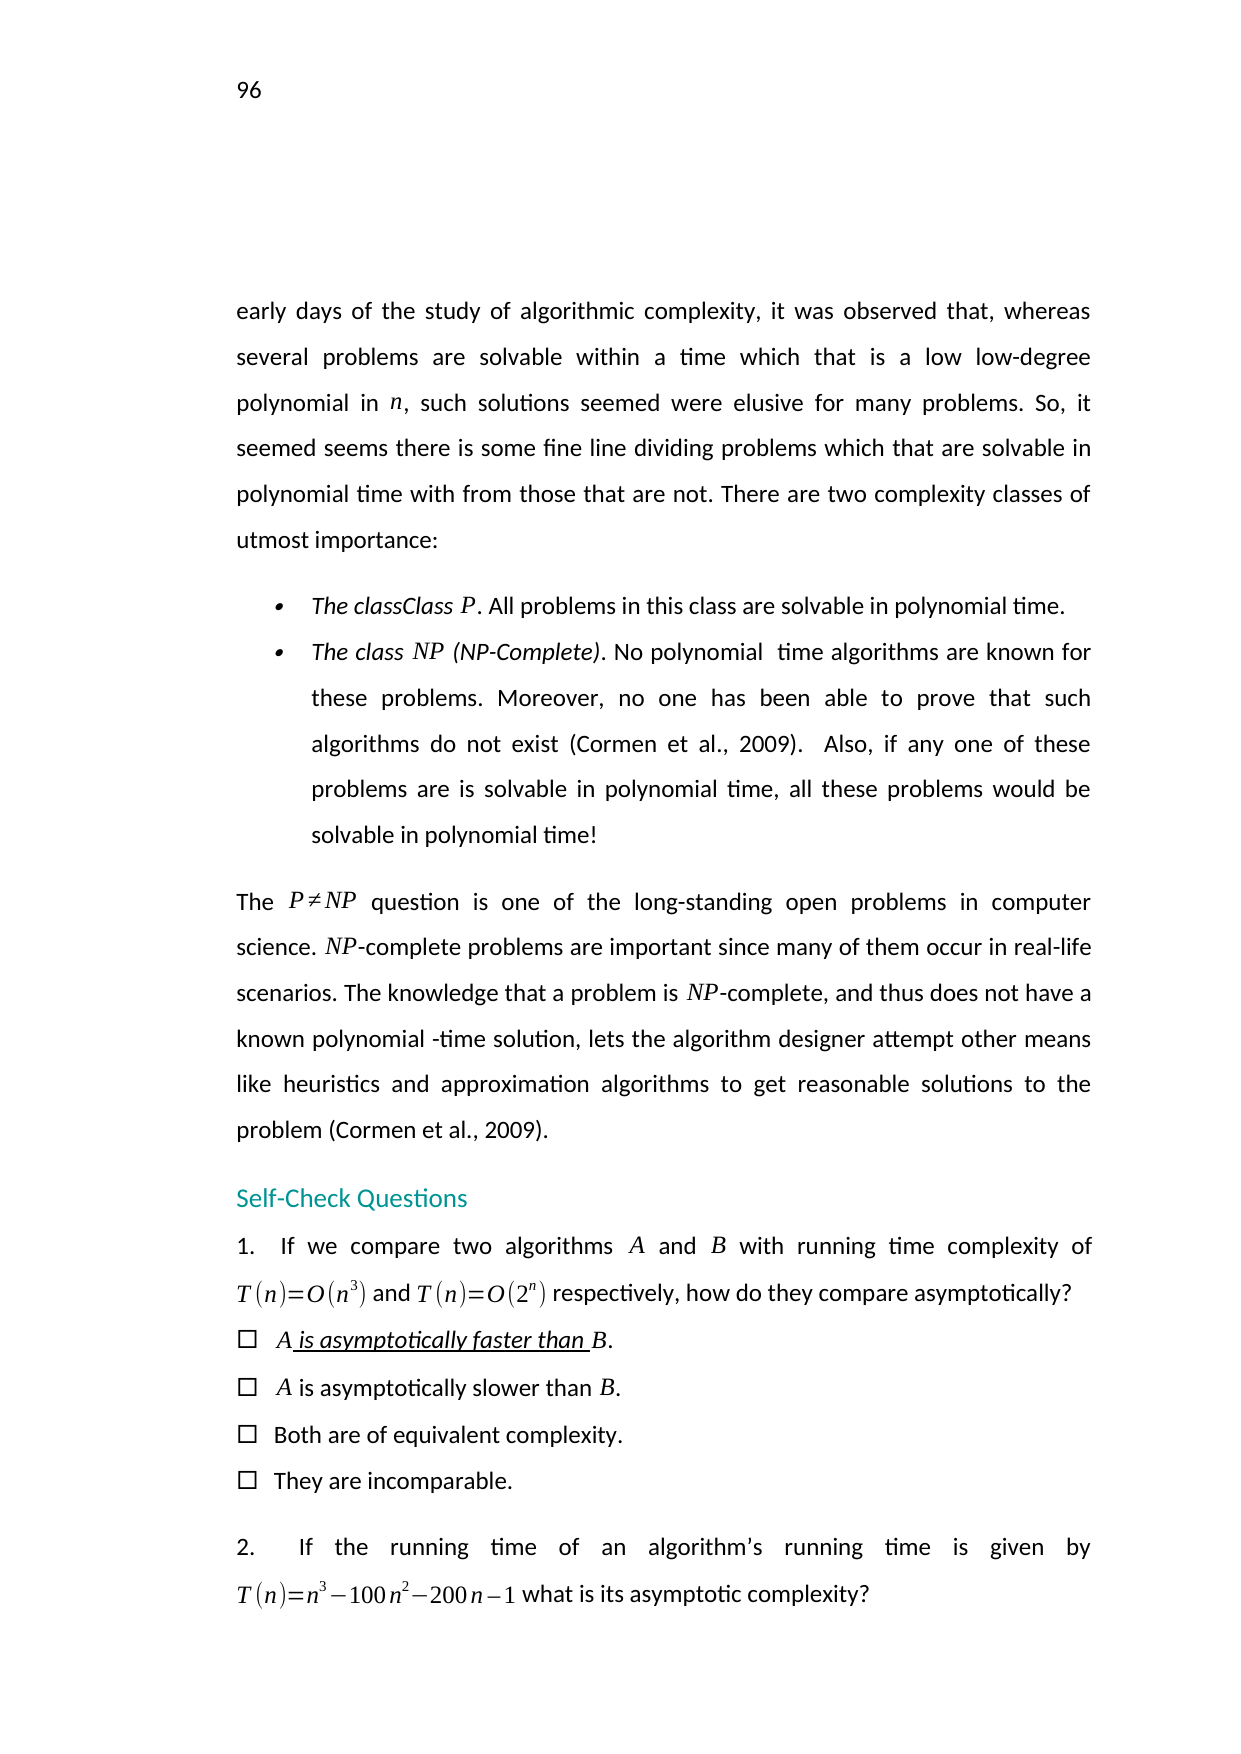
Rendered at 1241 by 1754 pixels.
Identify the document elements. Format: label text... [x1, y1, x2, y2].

list The . All problems in this class are solvable in polynomial time. [274, 591, 1092, 621]
list is asymptotically slower than [236, 1372, 1092, 1404]
text 1. If we compare two algorithms and with running time complexity of and respectively, how do they compare asymptotically? [236, 1230, 1092, 1309]
list The class (NP-Complete). No polynomialtime algorithms are known for these problems. Moreover, no one has been able to prove that such algorithms do not exist (Cormen et al., 2009). Also if any one of these problems solvable in polynomial time, all these problems would be solvable in polynomial time! [274, 636, 1092, 850]
text The question is one of the long-standing open problems in computer science. -complete problems are important since many of them occur in real-life scenarios. The knowledge that a problem is -complete and does not have a known polynomialtime solution lets the algorithm designer attempt other means like heuristics and approximation algorithms to get reasonable solutions to the problem (Cormen et al., 2009). [236, 886, 1092, 1145]
list is asymptotically faster than [236, 1324, 1092, 1356]
list Both are of equivalent complexity [236, 1419, 1092, 1449]
text 2. If an algorithm is given by what is its asymptotic complexity? [236, 1531, 1092, 1610]
list They are incomparable [236, 1465, 1092, 1495]
subtitle Self-Check Questions [236, 1181, 1092, 1214]
